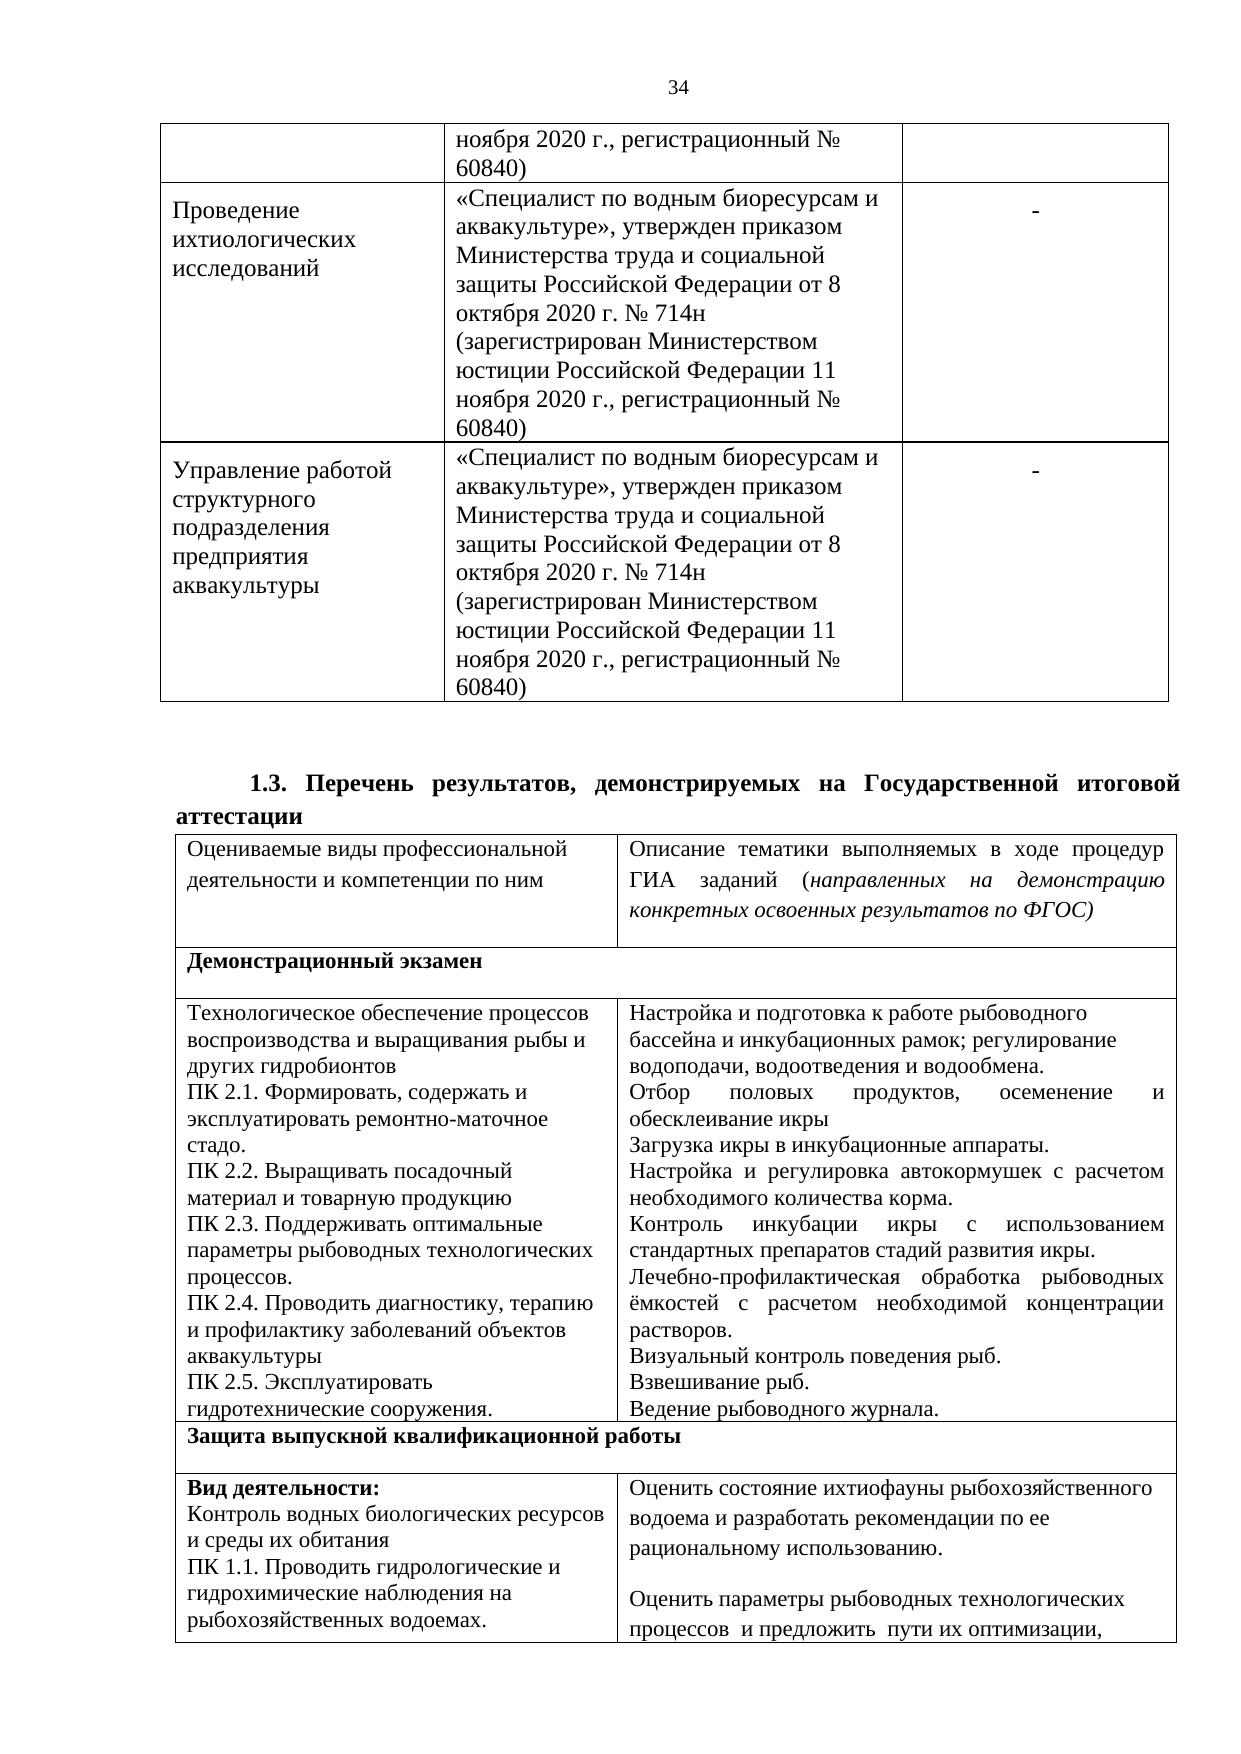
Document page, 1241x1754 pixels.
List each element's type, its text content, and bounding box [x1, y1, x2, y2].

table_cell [618, 1474, 1176, 1642]
table_cell Защита выпускной квалификационной работы [176, 1422, 1176, 1473]
table_cell - [903, 124, 1168, 182]
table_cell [176, 1474, 617, 1642]
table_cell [161, 124, 444, 182]
table_cell Настройка и подготовка к работе рыбоводного бассейна и инкубационных рамок; регулирование водоподачи, водоотведения и водообмена. Отбор половых продуктов, осеменение и обесклеивание икры Загрузка икры в инкубационные аппараты. Настройка и регулировка автокормушек с расчетом необходимого количества корма. Контроль инкубации икры с использованием стандартных препаратов стадий развития икры. Лечебно-профилактическая обработка рыбоводных ёмкостей с расчетом необходимой концентрации растворов. Визуальный контроль поведения рыб. Взвешивание рыб. Ведение рыбоводного журнала. [618, 999, 1176, 1421]
table_cell Технологическое обеспечение процессов воспроизводства и выращивания рыбы и других гидробионтов ПК 2.1. Формировать, содержать и эксплуатировать ремонтно-маточное стадо. ПК 2.2. Выращивать посадочный материал и товарную продукцию ПК 2.3. Поддерживать оптимальные параметры рыбоводных технологических процессов. ПК 2.4. Проводить диагностику, терапию и профилактику заболеваний объектов аквакультуры ПК 2.5. Эксплуатировать гидротехнические сооружения. [176, 999, 617, 1421]
table_cell Проведение ихтиологических исследований [161, 183, 444, 441]
table_cell Управление работой структурного подразделения предприятия аквакультуры [161, 443, 444, 701]
text 1.3. Перечень результатов, демонстрируемых на Государственной итоговой аттестации [176, 768, 1181, 830]
table_header Оцениваемые виды профессиональной деятельности и компетенции по ним [176, 835, 617, 947]
table_cell Демонстрационный экзамен [176, 948, 1176, 998]
table_cell - [903, 443, 1168, 701]
table_cell - [903, 183, 1168, 441]
table_header Описание тематики выполняемых в ходе процедур ГИА заданий (направленных на демонстрацию конкретных освоенных результатов по ФГОС) [618, 835, 1176, 947]
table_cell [445, 124, 902, 182]
